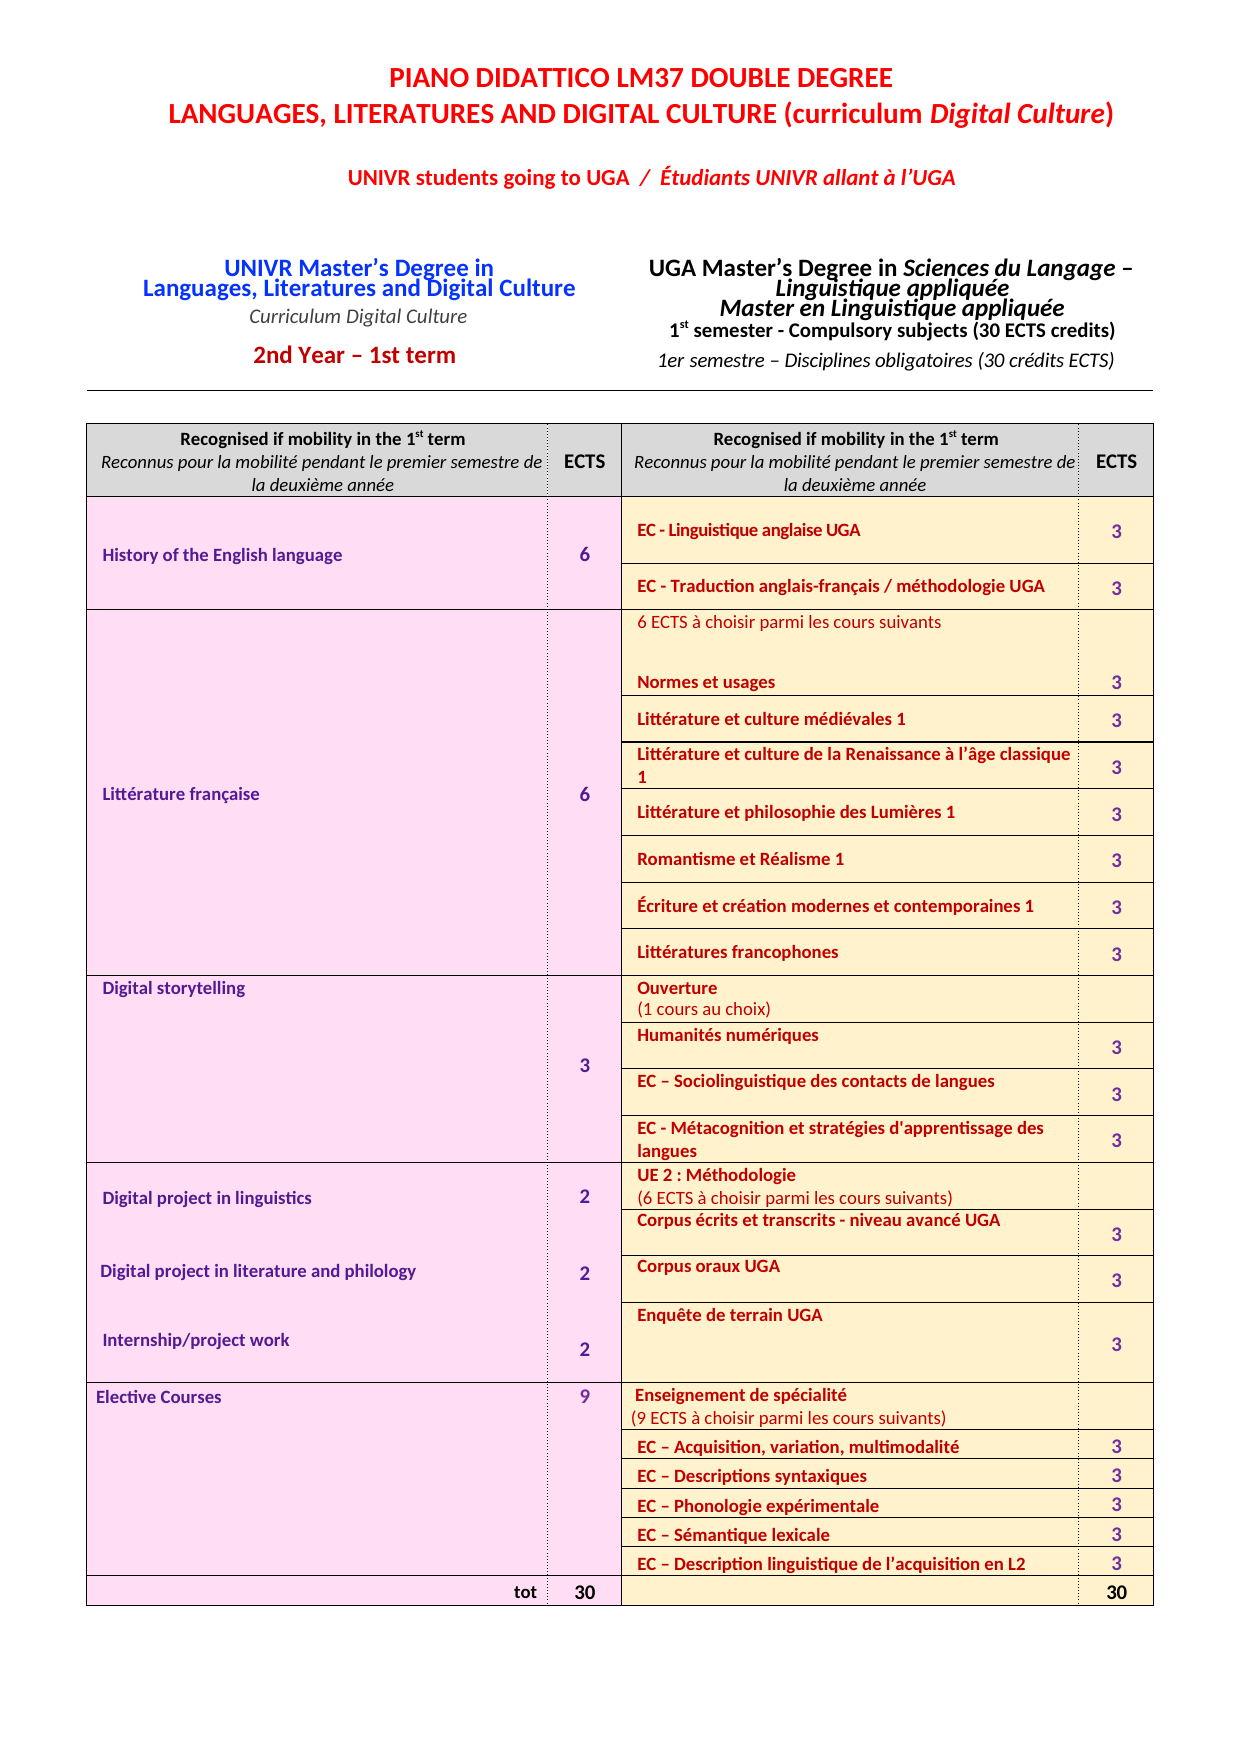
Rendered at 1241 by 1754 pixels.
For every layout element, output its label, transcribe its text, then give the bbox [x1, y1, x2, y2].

table_cell Digital storytelling [87, 976, 547, 1162]
table_cell 3 [1079, 1256, 1153, 1302]
table_cell [1079, 976, 1153, 1022]
table_cell Corpus écrits et transcrits - niveau avancé UGA [622, 1210, 1079, 1255]
table_cell Littérature et culture de la Renaissance à l’âge classique 1 [622, 743, 1079, 788]
subtitle PIANO DIDATTICO LM37 DOUBLE DEGREE [131, 59, 1152, 95]
table_cell 3 [1079, 696, 1153, 741]
table_cell Romantisme et Réalisme 1 [622, 836, 1079, 882]
table_cell 3 [1079, 929, 1153, 975]
text UNIVR students going to UGA / Étudiants UNIVR allant à l’UGA [154, 163, 1152, 191]
table_cell Humanités numériques [622, 1023, 1079, 1068]
table_cell 30 [1079, 1576, 1153, 1605]
table_cell EC – Phonologie expérimentale [622, 1489, 1079, 1517]
table_cell 3 [1079, 789, 1153, 835]
table_cell 30 [548, 1576, 621, 1605]
table_cell 9 [548, 1383, 621, 1575]
table_cell 3 [1079, 1303, 1153, 1382]
table_cell Corpus oraux UGA [622, 1256, 1079, 1302]
table_cell EC – Description linguistique de l’acquisition en L2 [622, 1547, 1079, 1575]
table_header Recognised if mobility in the 1st term Reconnus pour la mobilité pendant le premier semestre de la deuxième année [622, 424, 1079, 496]
table_cell 3 [1079, 1069, 1153, 1115]
table_header ECTS [548, 424, 621, 496]
table_cell EC - Linguistique anglaise UGA [622, 497, 1079, 563]
table_cell Enquête de terrain UGA [622, 1303, 1079, 1382]
table_header UNIVR Master’s Degree in Languages, Literatures and Digital Culture Curriculum Digital Culture 2nd Year – 1st term [87, 260, 620, 390]
table_cell EC - Traduction anglais-français / méthodologie UGA [622, 564, 1079, 609]
table_cell Enseignement de spécialité (9 ECTS à choisir parmi les cours suivants) [622, 1383, 1079, 1429]
table_cell [622, 1576, 1079, 1605]
table_cell EC – Sociolinguistique des contacts de langues [622, 1069, 1079, 1115]
table_cell 3 [1079, 610, 1153, 695]
table_cell Littérature et philosophie des Lumières 1 [622, 789, 1079, 835]
table_cell 3 [1079, 1547, 1153, 1575]
subtitle LANGUAGES, LITERATURES AND DIGITAL CULTURE (curriculum Digital Culture) [131, 95, 1152, 130]
table_cell EC – Acquisition, variation, multimodalité [622, 1430, 1079, 1458]
table_cell Écriture et création modernes et contemporaines 1 [622, 883, 1079, 928]
table_cell 6 [548, 497, 621, 609]
table_cell [1079, 1163, 1153, 1209]
table_cell 3 [1079, 1518, 1153, 1546]
table_cell 3 [1079, 497, 1153, 563]
table_cell 3 [1079, 883, 1153, 928]
table_cell 3 [1079, 1210, 1153, 1255]
table_cell 6 ECTS à choisir parmi les cours suivants Normes et usages [622, 610, 1079, 695]
table_cell Littérature et culture médiévales 1 [622, 696, 1079, 741]
table_cell 3 [1079, 1023, 1153, 1068]
table_cell EC - Métacognition et stratégies d'apprentissage des langues [622, 1116, 1079, 1162]
table_cell Littératures francophones [622, 929, 1079, 975]
table_cell 3 [1079, 836, 1153, 882]
table_cell Digital project in linguistics Digital project in literature and philology Internship/project work [87, 1163, 547, 1382]
table_cell 3 [1079, 1459, 1153, 1488]
table_cell 2 2 2 [548, 1163, 621, 1382]
table_cell 3 [548, 976, 621, 1162]
table_cell 3 [1079, 1116, 1153, 1162]
table_cell History of the English language [87, 497, 547, 609]
table_cell 3 [1079, 1489, 1153, 1517]
table_header ECTS [1079, 424, 1153, 496]
table_cell Elective Courses [87, 1383, 547, 1575]
table_cell EC – Descriptions syntaxiques [622, 1459, 1079, 1488]
table_cell UE 2 : Méthodologie (6 ECTS à choisir parmi les cours suivants) [622, 1163, 1079, 1209]
table_header UGA Master’s Degree in Sciences du Langage – Linguistique appliquée Master en Linguistique appliquée 1st semester - Compulsory subjects (30 ECTS credits) 1er semestre – Disciplines obligatoires (30 crédits ECTS) [620, 260, 1153, 390]
table_cell EC – Sémantique lexicale [622, 1518, 1079, 1546]
table_cell Ouverture (1 cours au choix) [622, 976, 1079, 1022]
table_cell Littérature française [87, 610, 547, 975]
table_header Recognised if mobility in the 1st term Reconnus pour la mobilité pendant le premier semestre de la deuxième année [87, 424, 547, 496]
table_cell 6 [548, 610, 621, 975]
table_cell tot [87, 1576, 547, 1605]
table_cell 3 [1079, 1430, 1153, 1458]
table_cell [1079, 1383, 1153, 1429]
table_cell 3 [1079, 743, 1153, 788]
table_cell 3 [1079, 564, 1153, 609]
